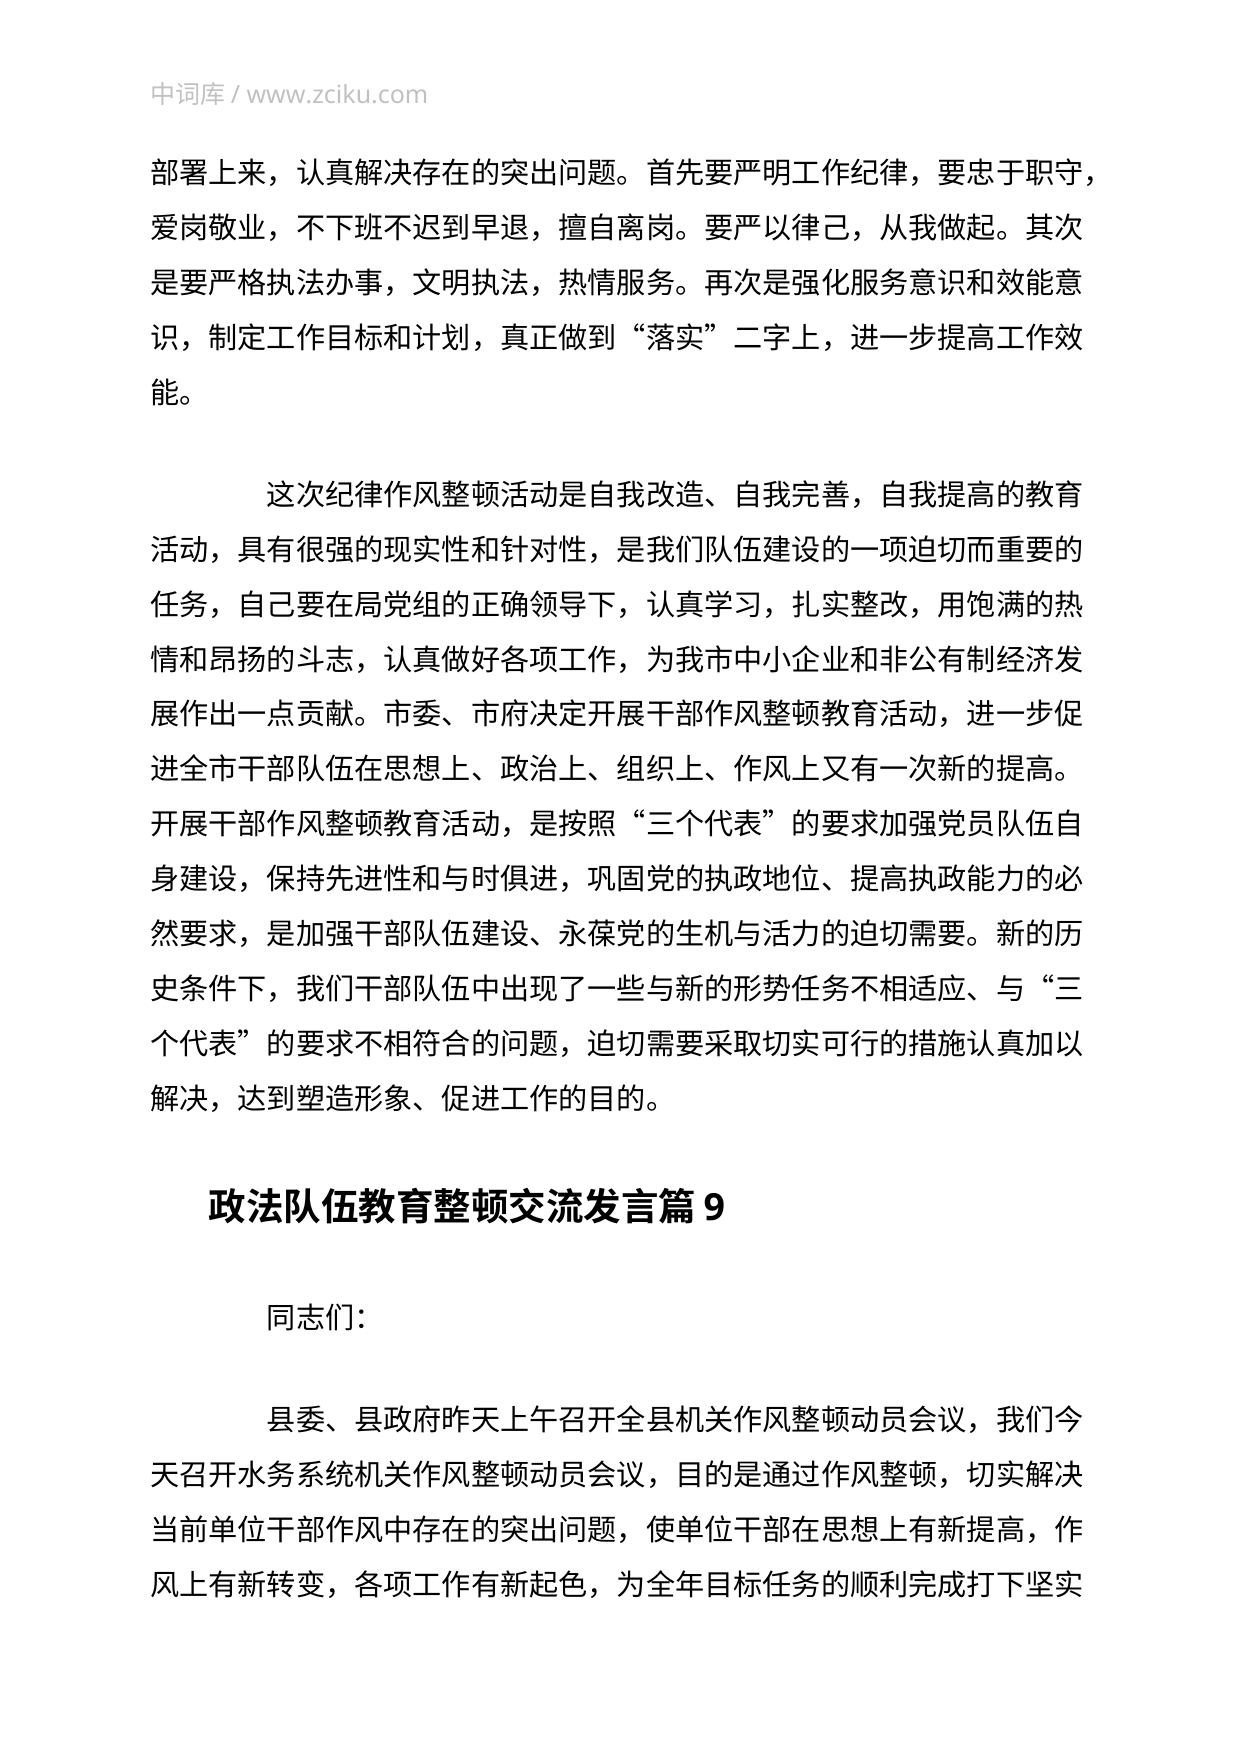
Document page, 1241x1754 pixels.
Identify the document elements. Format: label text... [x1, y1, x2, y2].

text 政法队伍教育整顿交流发言篇9 [150, 1177, 1090, 1231]
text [150, 150, 1090, 412]
text 同志们： [150, 1294, 1090, 1337]
text 这次纪律作风整顿活动是自我改造、自我完善，自我提高的教育活动，具有很强的现实性和针对性，是我们队伍建设的一项迫切而重要的任务，自己要在局党组的正确领导下，认真学习，扎实整改，用饱满的热情和昂扬的斗志，认真做好各项工作，为我市中小企业和非公有制经济发展作出一点贡献。市委、市府决定开展干部作风整顿教育活动，进一步促进全市干部队伍在思想上、政治上、组织上、作风上又有一次新的提高。开展干部作风整顿教育活动，是按照“三个代表”的要求加强党员队伍自身建设，保持先进性和与时俱进，巩固党的执政地位、提高执政能力的必然要求，是加强干部队伍建设、永葆党的生机与活力的迫切需要。新的历史条件下，我们干部队伍中出现了一些与新的形势任务不相适应、与“三个代表”的要求不相符合的问题，迫切需要采取切实可行的措施认真加以解决，达到塑造形象、促进工作的目的。 [150, 471, 1090, 1117]
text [150, 1396, 1090, 1603]
